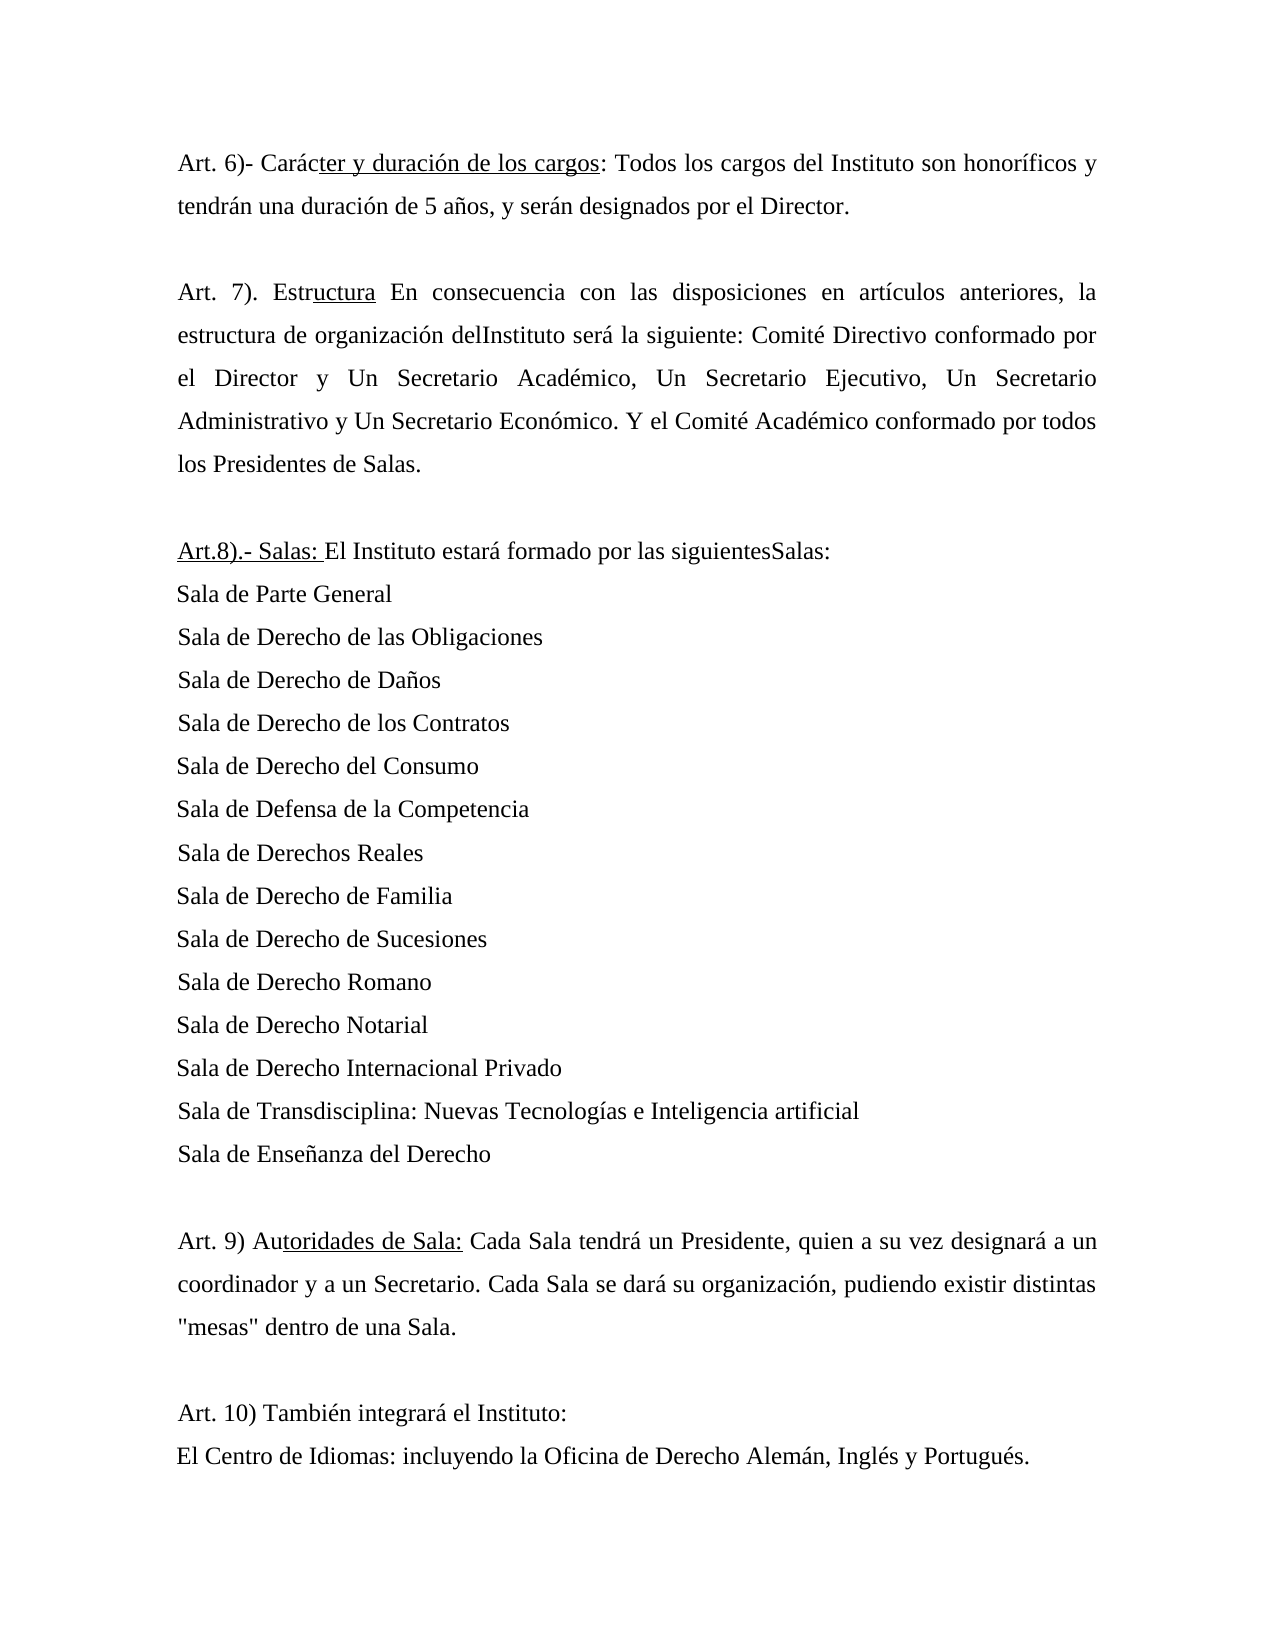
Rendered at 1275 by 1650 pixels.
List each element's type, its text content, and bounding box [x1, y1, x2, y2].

text Sala de Derecho de Familia [176, 881, 1098, 909]
text Art. 10) También integrará el Instituto: [177, 1398, 1098, 1427]
text Sala de Derecho de Daños [177, 665, 1098, 694]
text Art. 9) Autoridades de Sala: Cada Sala tendrá un Presidente, quien a su vez designará a un coordinador y a un Secretario. Cada Sala se dará su organización, pudiendo existir distintas "mesas" dentro de una Sala. [177, 1226, 1098, 1341]
text Sala de Derecho Romano [177, 967, 1098, 996]
text Sala de Parte General [176, 579, 1098, 608]
text Sala de Derecho de las Obligaciones [177, 622, 1098, 651]
text Art. 6)- Carácter y duración de los cargos: Todos los cargos del Instituto son honoríficos y tendrán una duración de 5 años, y serán designados por el Director. [177, 148, 1098, 219]
text Sala de Derecho Internacional Privado [176, 1053, 1098, 1082]
text Sala de Transdisciplina: Nuevas Tecnologías e Inteligencia artificial [177, 1096, 1098, 1125]
text Sala de Derecho de Sucesiones [176, 924, 1098, 953]
text Sala de Derecho de los Contratos [177, 708, 1098, 737]
text Art. 7). Estructura En consecuencia con las disposiciones en artículos anteriores, la estructura de organización delInstituto será la siguiente: Comité Directivo conformado por el Director y Un Secretario Académico, Un Secretario Ejecutivo, Un Secretario Administrativo y Un Secretario Económico. Y el Comité Académico conformado por todos los Presidentes de Salas. [177, 277, 1098, 478]
text El Centro de Idiomas: incluyendo la Oficina de Derecho Alemán, Inglés y Portugués. [176, 1441, 1098, 1470]
text Sala de Derecho Notarial [176, 1010, 1098, 1039]
text Art.8).- Salas: El Instituto estará formado por las siguientesSalas: [177, 536, 1098, 564]
text Sala de Enseñanza del Derecho [177, 1139, 1098, 1168]
text Sala de Derecho del Consumo [176, 751, 1098, 780]
text Sala de Defensa de la Competencia [176, 794, 1098, 823]
text Sala de Derechos Reales [177, 838, 1098, 866]
